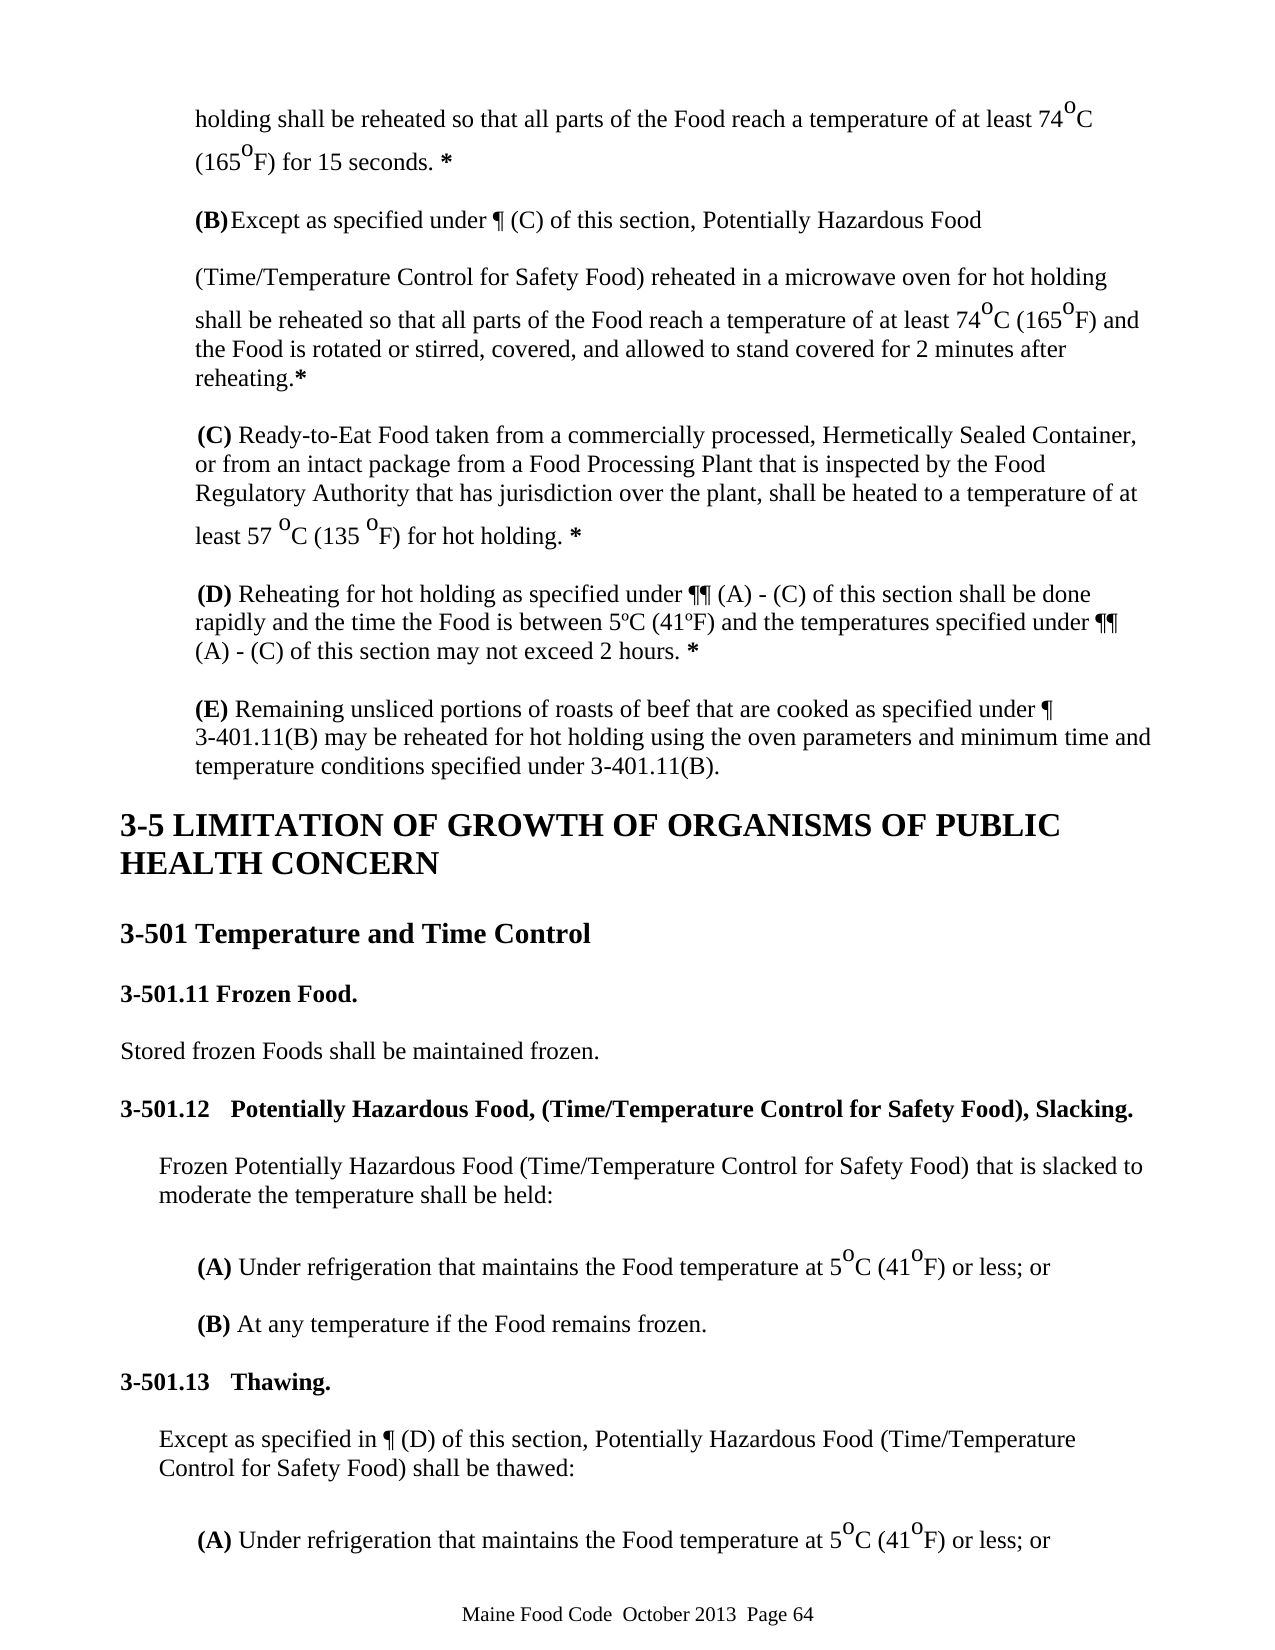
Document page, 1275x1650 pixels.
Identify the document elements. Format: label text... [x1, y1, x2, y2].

text (E) Remaining unsliced portions of roasts of beef that are cooked as specified under ¶ 3-401.11(B) may be reheated for hot holding using the oven parameters and minimum time and temperature conditions specified under 3-401.11(B). [195, 694, 1155, 780]
text (Time/Temperature Control for Safety Food) reheated in a microwave oven for hot holding shall be reheated so that all parts of the Food reach a temperature of at least 74oC (165oF) and the Food is rotated or stirred, covered, and allowed to stand covered for 2 minutes after reheating.* [195, 262, 1155, 392]
text 3-501.13 Thawing. [120, 1367, 1155, 1396]
text (A) Under refrigeration that maintains the Food temperature at 5oC (41oF) or less; or [195, 1238, 1155, 1281]
text 3-501.12 Potentially Hazardous Food, (Time/Temperature Control for Safety Food), Slacking. [120, 1094, 1155, 1123]
text (D) Reheating for hot holding as specified under ¶¶ (A) - (C) of this section shall be done rapidly and the time the Food is between 5ºC (41ºF) and the temperatures specified under ¶¶ (A) - (C) of this section may not exceed 2 hours. * [195, 579, 1155, 665]
text Except as specified in ¶ (D) of this section, Potentially Hazardous Food (Time/Temperature Control for Safety Food) shall be thawed: [158, 1424, 1155, 1482]
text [195, 90, 1155, 176]
subtitle 3-5 LIMITATION OF GROWTH OF ORGANISMS OF PUBLIC HEALTH CONCERN [120, 805, 1155, 882]
text (A) Under refrigeration that maintains the Food temperature at 5oC (41oF) or less; or [195, 1511, 1155, 1554]
text 3-501.11 Frozen Food. [120, 979, 1155, 1008]
text (C) Ready-to-Eat Food taken from a commercially processed, Hermetically Sealed Container, or from an intact package from a Food Processing Plant that is inspected by the Food Regulatory Authority that has jurisdiction over the plant, shall be heated to a temperature of at least 57 oC (135 oF) for hot holding. * [195, 421, 1155, 550]
text Frozen Potentially Hazardous Food (Time/Temperature Control for Safety Food) that is slacked to moderate the temperature shall be held: [158, 1151, 1155, 1209]
list Except as specified under ¶ (C) of this section, Potentially Hazardous Food [195, 205, 1155, 234]
text (B) At any temperature if the Food remains frozen. [120, 1309, 1155, 1338]
subtitle 3-501 Temperature and Time Control [120, 917, 1155, 950]
text Stored frozen Foods shall be maintained frozen. [120, 1036, 1155, 1065]
